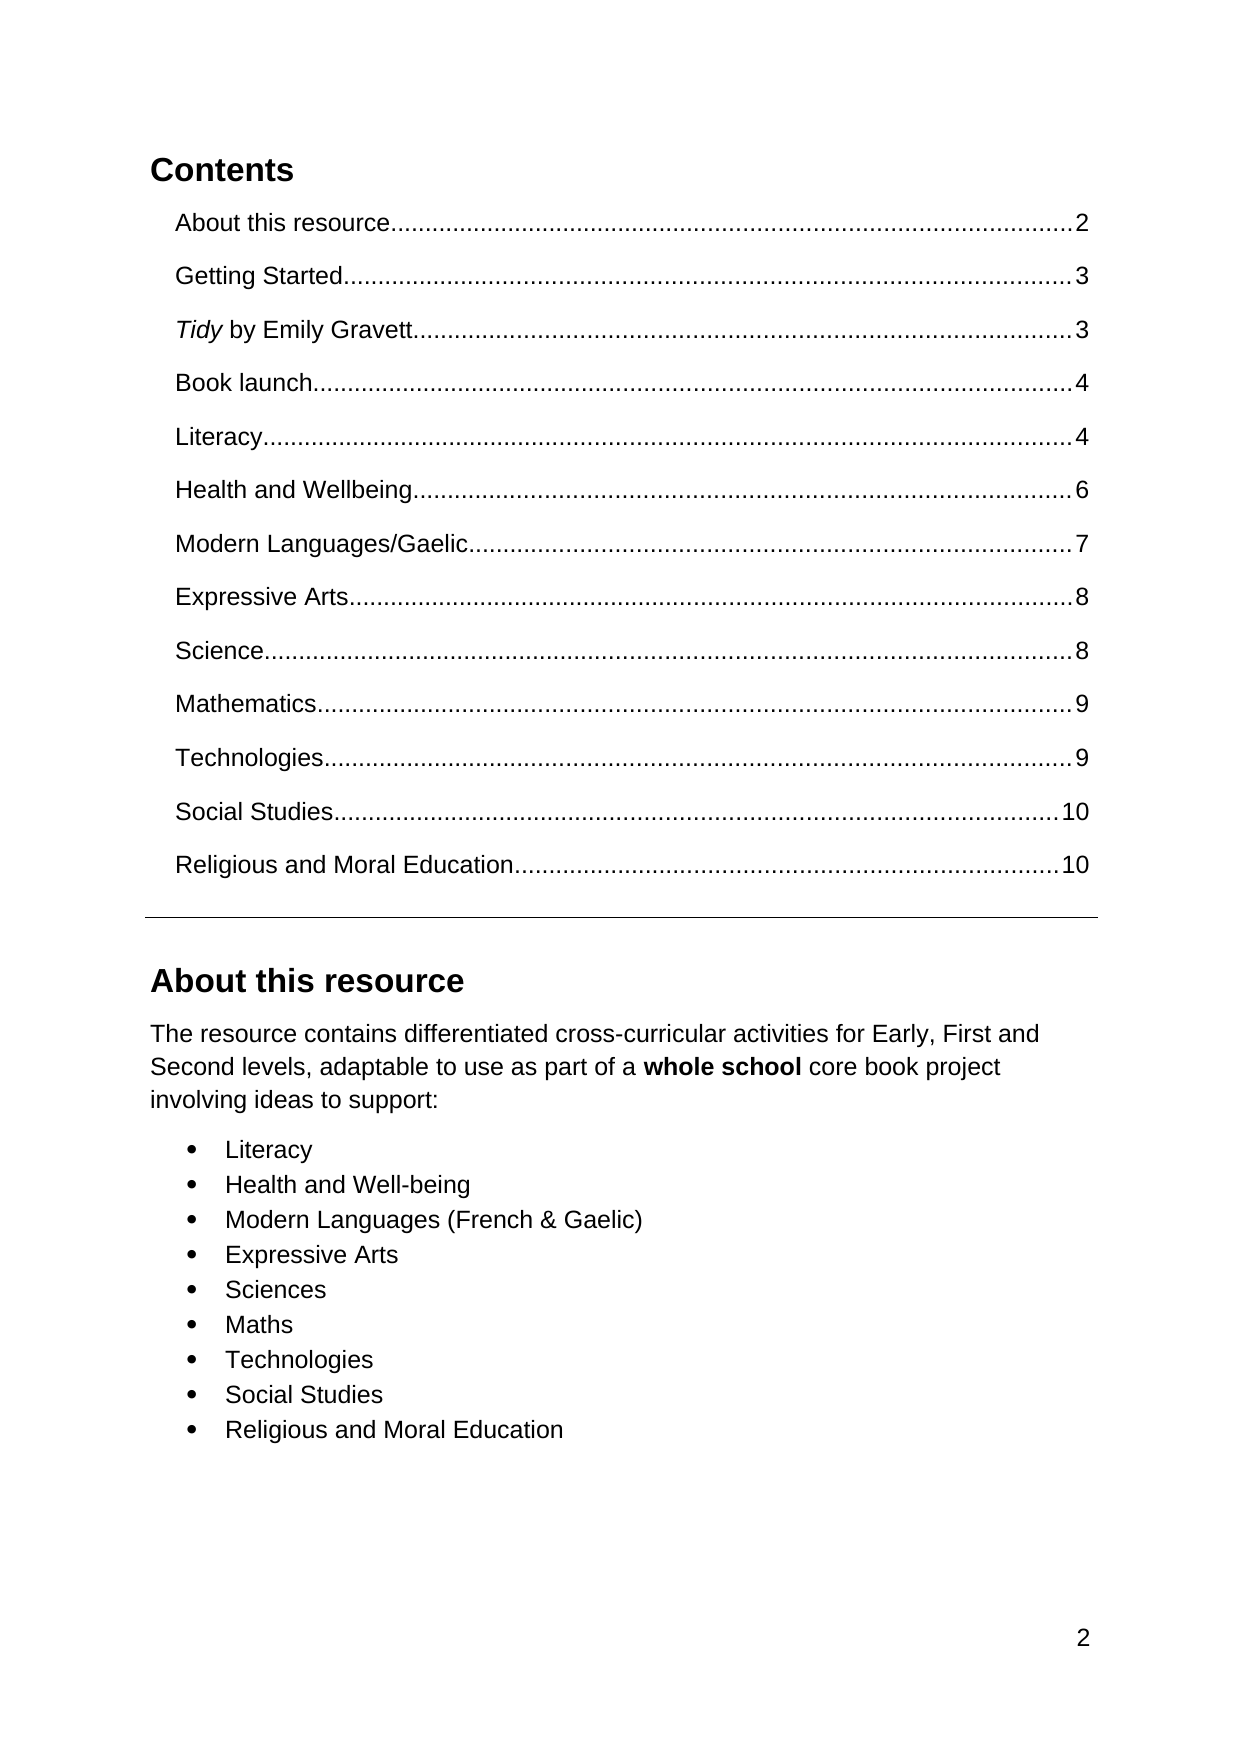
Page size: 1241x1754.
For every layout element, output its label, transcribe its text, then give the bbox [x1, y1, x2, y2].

list Expressive Arts [187, 1240, 1090, 1269]
list Modern Languages (French & Gaelic) [187, 1205, 1090, 1234]
list Health and Well-being [187, 1170, 1090, 1198]
text Getting Started 3 [175, 261, 1090, 290]
text Expressive Arts 8 [175, 582, 1090, 611]
subtitle About this resource [150, 961, 1090, 1000]
text Modern Languages/Gaelic 7 [175, 529, 1090, 558]
list Religious and Moral Education [187, 1415, 1090, 1444]
text Science 8 [175, 636, 1090, 665]
text Literacy 4 [175, 422, 1090, 451]
list Social Studies [187, 1380, 1090, 1409]
text Social Studies 10 [175, 797, 1090, 825]
list Technologies [187, 1345, 1090, 1374]
text Religious and Moral Education 10 [175, 850, 1090, 879]
text The resource contains differentiated cross-curricular activities for Early, First and Second levels, adaptable to use as part of a whole school core book project involving ideas to support: [150, 1019, 1090, 1114]
list Sciences [187, 1275, 1090, 1304]
text About this resource 2 [175, 208, 1090, 236]
subtitle Contents [150, 150, 1090, 188]
text Book launch 4 [175, 368, 1090, 397]
text Health and Wellbeing 6 [175, 475, 1090, 504]
list Maths [187, 1310, 1090, 1339]
text Technologies 9 [175, 743, 1090, 772]
list Literacy [187, 1134, 1090, 1163]
text Mathematics 9 [175, 689, 1090, 718]
text Tidy by Emily Gravett 3 [175, 315, 1090, 343]
